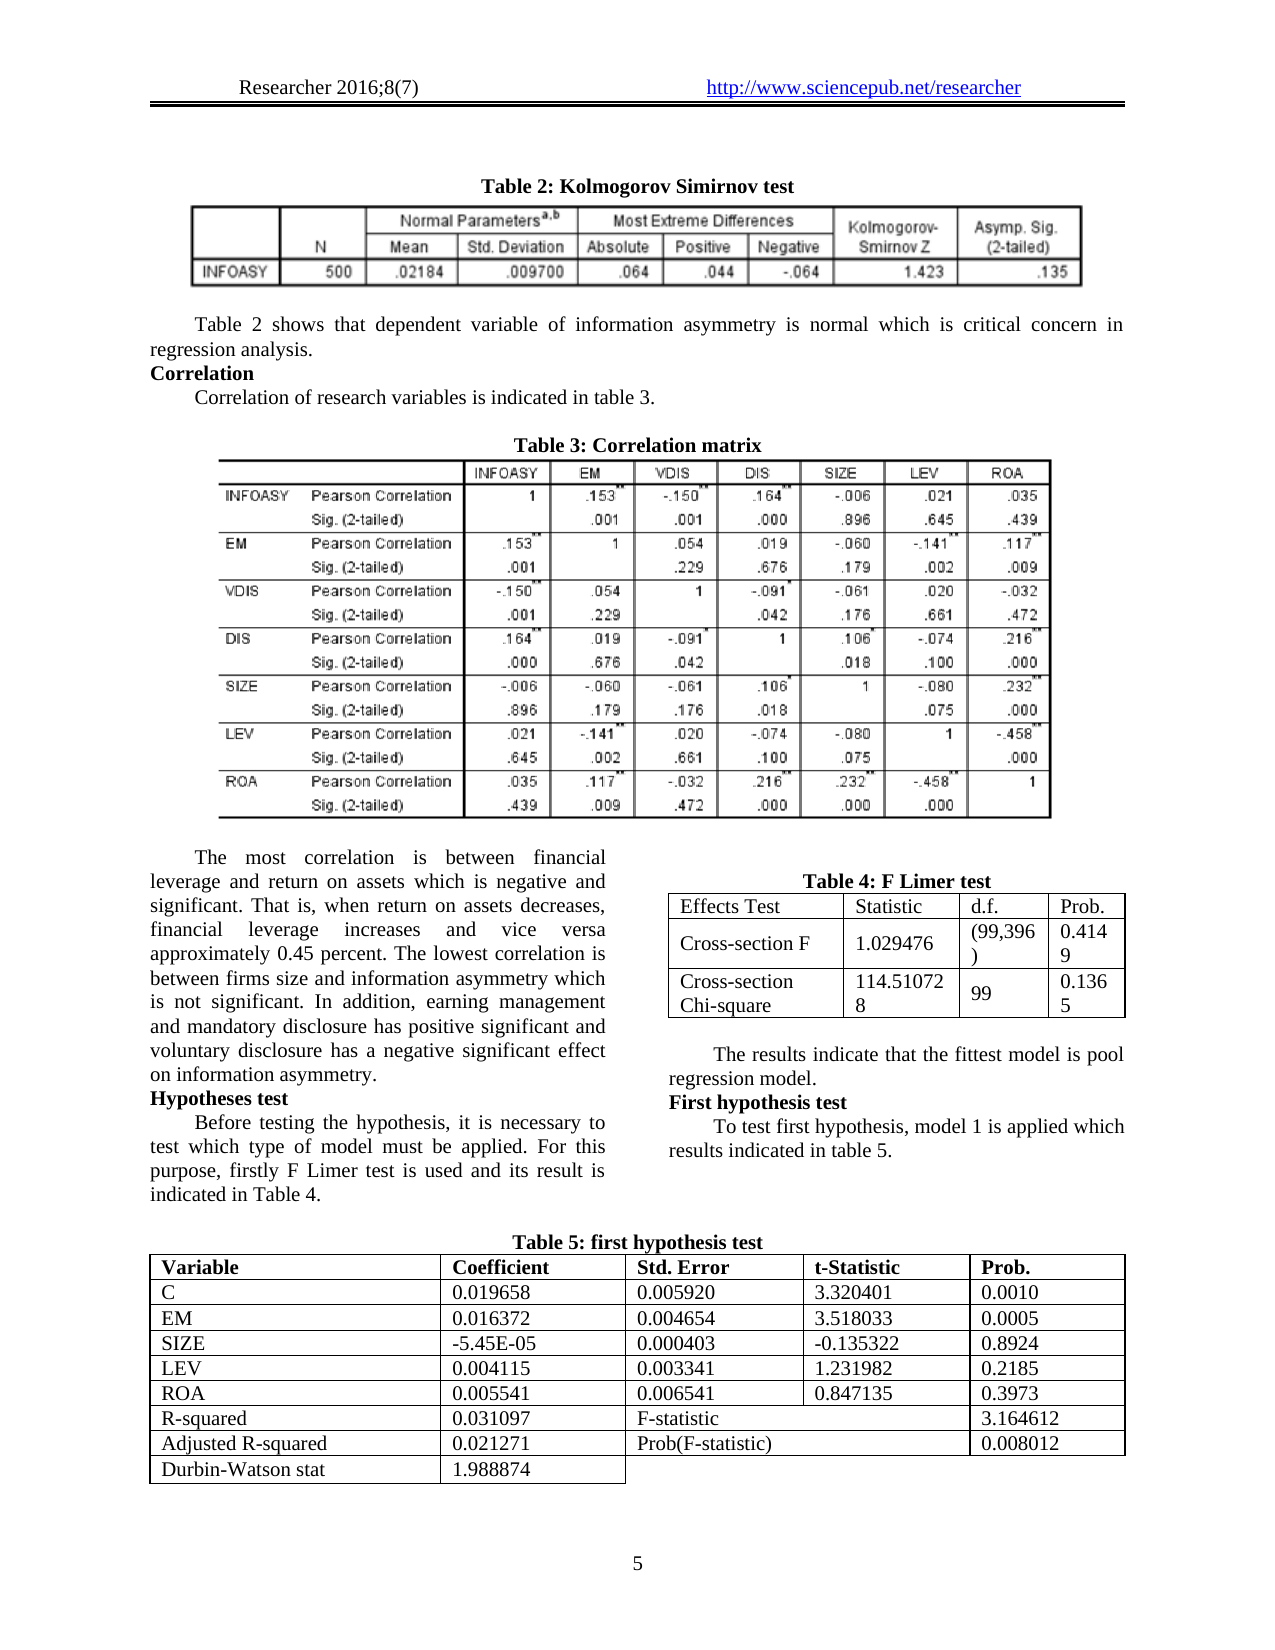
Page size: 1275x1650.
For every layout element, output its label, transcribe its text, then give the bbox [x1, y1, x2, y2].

table_cell 0.847135 [804, 1381, 969, 1405]
text First hypothesis test [669, 1090, 1125, 1114]
table_cell 0.008012 [971, 1431, 1124, 1455]
table_header Coefficient [441, 1255, 625, 1279]
table_cell EM [151, 1305, 440, 1329]
table_header t-Statistic [804, 1255, 969, 1279]
table_cell 0.3973 [971, 1381, 1124, 1405]
table_cell Durbin-Watson stat [151, 1456, 440, 1482]
table_cell -5.45E-05 [441, 1331, 625, 1354]
table_cell -0.135322 [804, 1331, 969, 1354]
table_cell 0.8924 [971, 1331, 1124, 1354]
text The most correlation is between financial leverage and return on assets which is negative and significant. That is, when return on assets decreases, financial leverage increases and vice versa approximately 0.45 percent. The lowest correlation is between firms size and information asymmetry which is not significant. In addition, earning management and mandatory disclosure has positive significant and voluntary disclosure has a negative significant effect on information asymmetry. [150, 845, 606, 1086]
table_cell 0.0005 [971, 1305, 1124, 1329]
table_header Prob. [1049, 894, 1124, 918]
table_cell 0.1365 [1049, 969, 1124, 1017]
text Table 5: first hypothesis test [150, 1230, 1125, 1254]
table_cell 1.231982 [804, 1356, 969, 1380]
table_cell 0.005541 [441, 1381, 625, 1405]
text Before testing the hypothesis, it is necessary to test which type of model must be applied. For this purpose, firstly F Limer test is used and its result is indicated in Table 4. [150, 1110, 606, 1206]
text Correlation [150, 361, 1125, 384]
table_cell 0.004654 [626, 1305, 803, 1329]
table_cell 0.031097 [441, 1406, 625, 1430]
table_cell C [151, 1280, 440, 1304]
table_cell Prob(F-statistic) [626, 1431, 969, 1455]
table_cell 3.164612 [971, 1406, 1124, 1430]
table_header Std. Error [626, 1255, 803, 1279]
text Table 2: Kolmogorov Simirnov test [150, 174, 1125, 198]
table_header Effects Test [669, 894, 843, 918]
table_cell 3.518033 [804, 1305, 969, 1329]
table_cell 0.0010 [971, 1280, 1124, 1304]
table_cell 0.4149 [1049, 919, 1124, 967]
text Hypotheses test [150, 1086, 606, 1110]
table_cell 114.510728 [844, 969, 959, 1017]
table_cell 3.320401 [804, 1280, 969, 1304]
text The results indicate that the fittest model is pool regression model. [669, 1042, 1125, 1090]
table_cell 0.000403 [626, 1331, 803, 1354]
table_cell SIZE [151, 1331, 440, 1354]
table_header Variable [151, 1255, 440, 1279]
table_cell 0.2185 [971, 1356, 1124, 1380]
table_cell Cross-section F [669, 919, 843, 967]
table_header d.f. [960, 894, 1048, 918]
table_cell 0.019658 [441, 1280, 625, 1304]
table_cell 99 [960, 969, 1048, 1017]
picture [189, 198, 1086, 289]
table_cell F-statistic [626, 1406, 969, 1430]
table_cell 0.004115 [441, 1356, 625, 1380]
table_cell 0.016372 [441, 1305, 625, 1329]
table_cell 0.003341 [626, 1356, 803, 1380]
table_cell Adjusted R-squared [151, 1431, 440, 1455]
table_cell 0.021271 [441, 1431, 625, 1455]
picture [218, 456, 1057, 821]
table_cell (99,396) [960, 919, 1048, 967]
table_cell 0.005920 [626, 1280, 803, 1304]
text Table 2 shows that dependent variable of information asymmetry is normal which is critical concern in regression analysis. [150, 312, 1125, 361]
table_cell R-squared [151, 1406, 440, 1430]
table_header Prob. [971, 1255, 1124, 1279]
text Correlation of research variables is indicated in table 3. [150, 384, 1125, 409]
table_header Statistic [844, 894, 959, 918]
text Table 3: Correlation matrix [150, 433, 1125, 457]
table_cell Cross-section Chi-square [669, 969, 843, 1017]
text Table 4: F Limer test [669, 869, 1125, 893]
table_cell LEV [151, 1356, 440, 1380]
table_cell 0.006541 [626, 1381, 803, 1405]
table_cell ROA [151, 1381, 440, 1405]
text To test first hypothesis, model 1 is applied which results indicated in table 5. [669, 1114, 1125, 1162]
table_cell 1.988874 [441, 1456, 625, 1482]
table_cell 1.029476 [844, 919, 959, 967]
